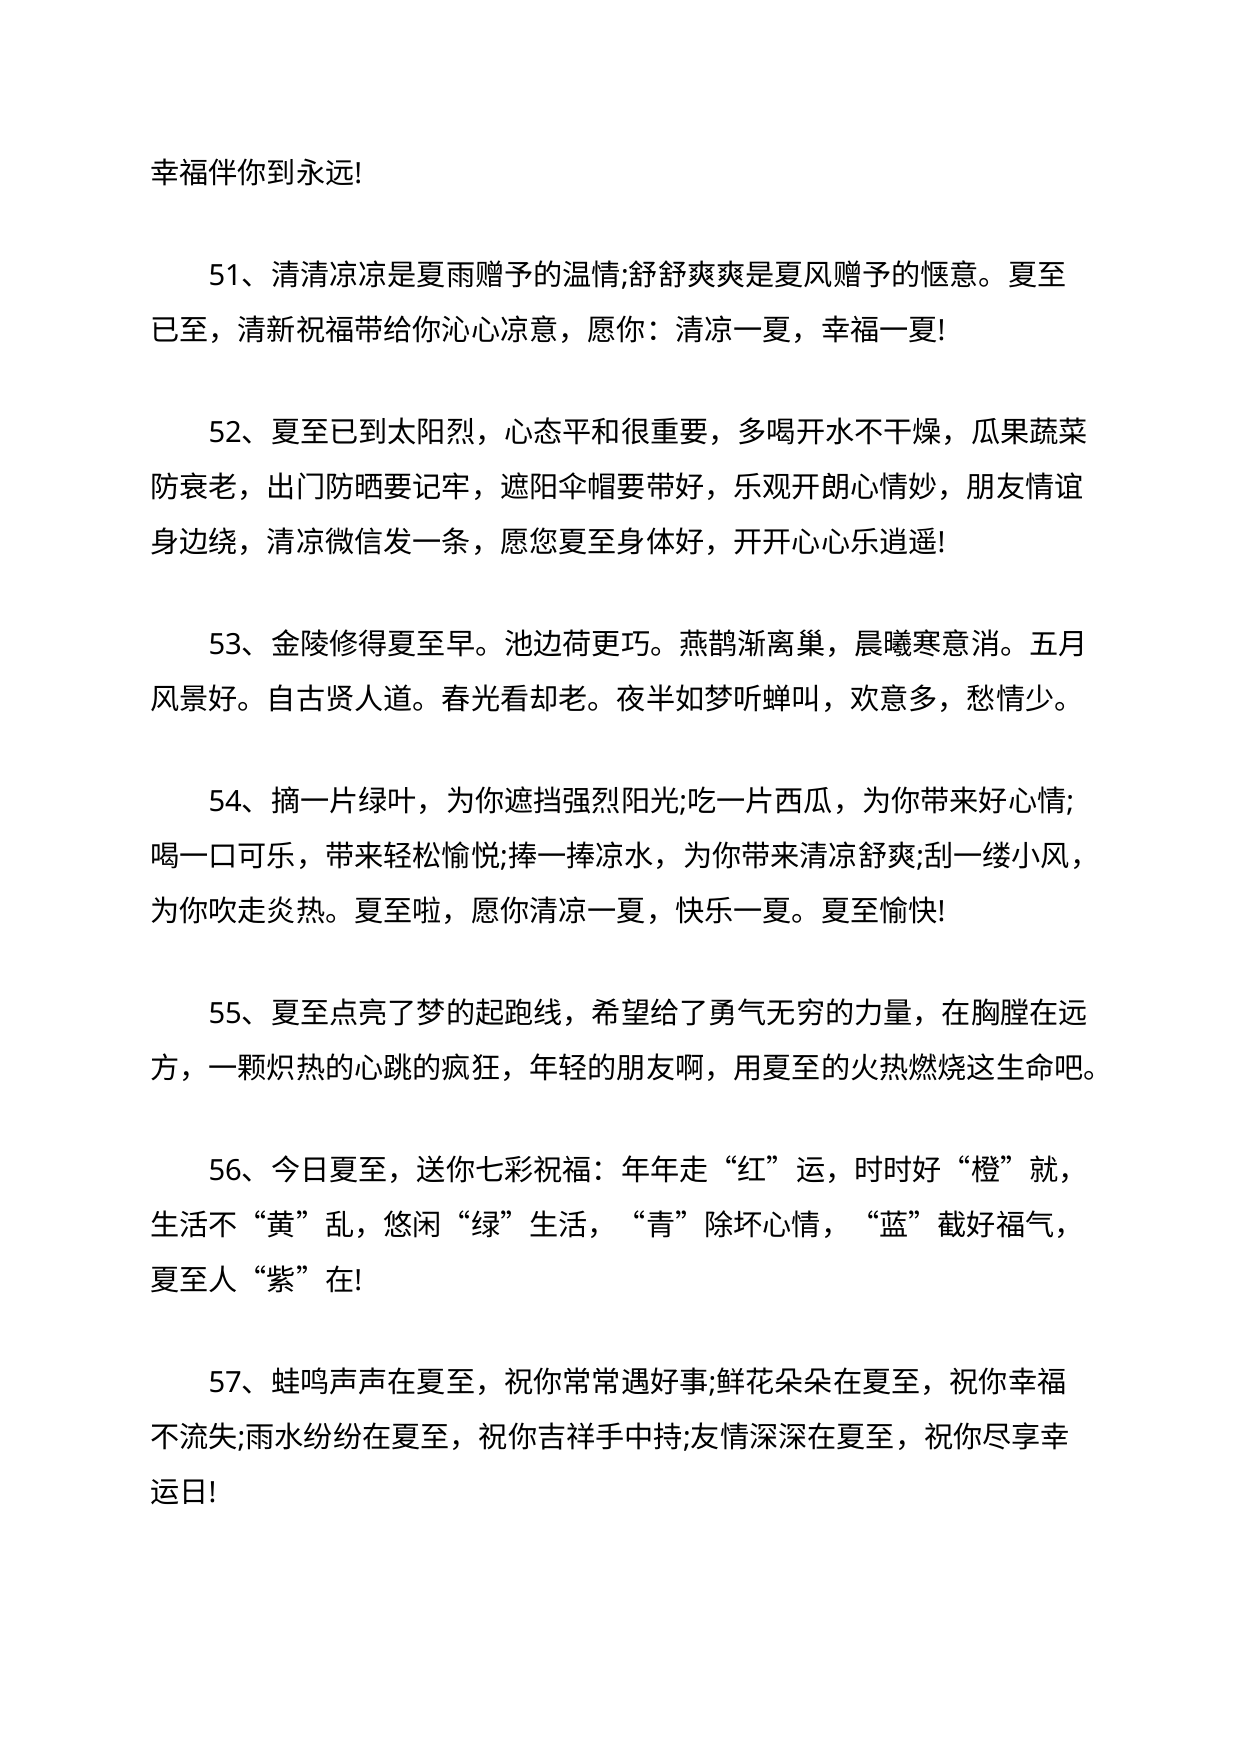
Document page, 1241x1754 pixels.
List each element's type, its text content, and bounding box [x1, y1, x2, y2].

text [150, 150, 1090, 192]
text 52、夏至已到太阳烈，心态平和很重要，多喝开水不干燥，瓜果蔬菜防衰老，出门防晒要记牢，遮阳伞帽要带好，乐观开朗心情妙，朋友情谊身边绕，清凉微信发一条，愿您夏至身体好，开开心心乐逍遥! [150, 409, 1090, 561]
text 56、今日夏至，送你七彩祝福：年年走“红”运，时时好“橙”就，生活不“黄”乱，悠闲“绿”生活，“青”除坏心情，“蓝”截好福气，夏至人“紫”在! [150, 1146, 1090, 1299]
text 53、金陵修得夏至早。池边荷更巧。燕鹊渐离巢，晨曦寒意消。五月风景好。自古贤人道。春光看却老。夜半如梦听蝉叫，欢意多，愁情少。 [150, 621, 1090, 718]
text 55、夏至点亮了梦的起跑线，希望给了勇气无穷的力量，在胸膛在远方，一颗炽热的心跳的疯狂，年轻的朋友啊，用夏至的火热燃烧这生命吧。 [150, 989, 1090, 1087]
text 54、摘一片绿叶，为你遮挡强烈阳光;吃一片西瓜，为你带来好心情;喝一口可乐，带来轻松愉悦;捧一捧凉水，为你带来清凉舒爽;刮一缕小风，为你吹走炎热。夏至啦，愿你清凉一夏，快乐一夏。夏至愉快! [150, 778, 1090, 930]
text 57、蛙鸣声声在夏至，祝你常常遇好事;鲜花朵朵在夏至，祝你幸福不流失;雨水纷纷在夏至，祝你吉祥手中持;友情深深在夏至，祝你尽享幸运日! [150, 1358, 1090, 1511]
text 51、清清凉凉是夏雨赠予的温情;舒舒爽爽是夏风赠予的惬意。夏至已至，清新祝福带给你沁心凉意，愿你：清凉一夏，幸福一夏! [150, 252, 1090, 349]
